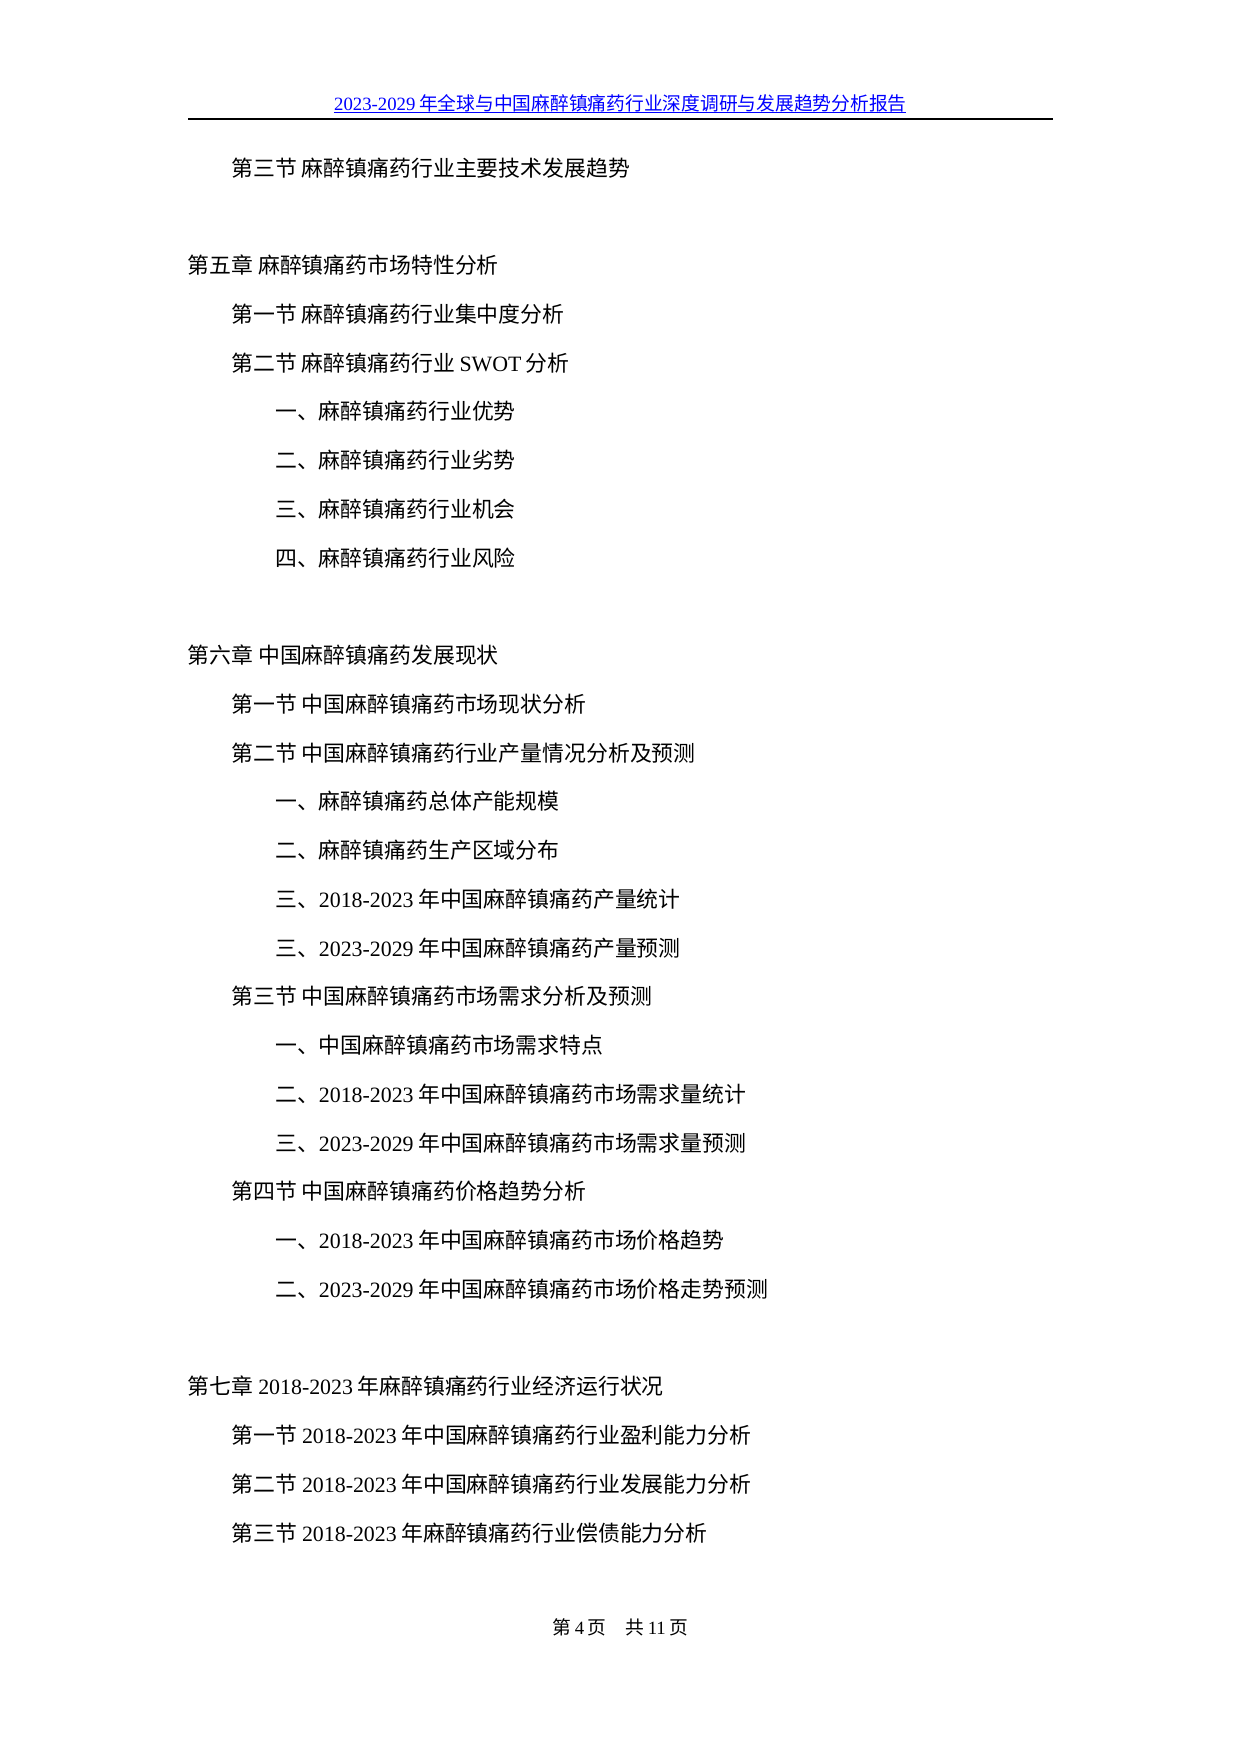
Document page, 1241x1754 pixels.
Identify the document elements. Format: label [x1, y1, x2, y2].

text [187, 150, 1053, 1548]
